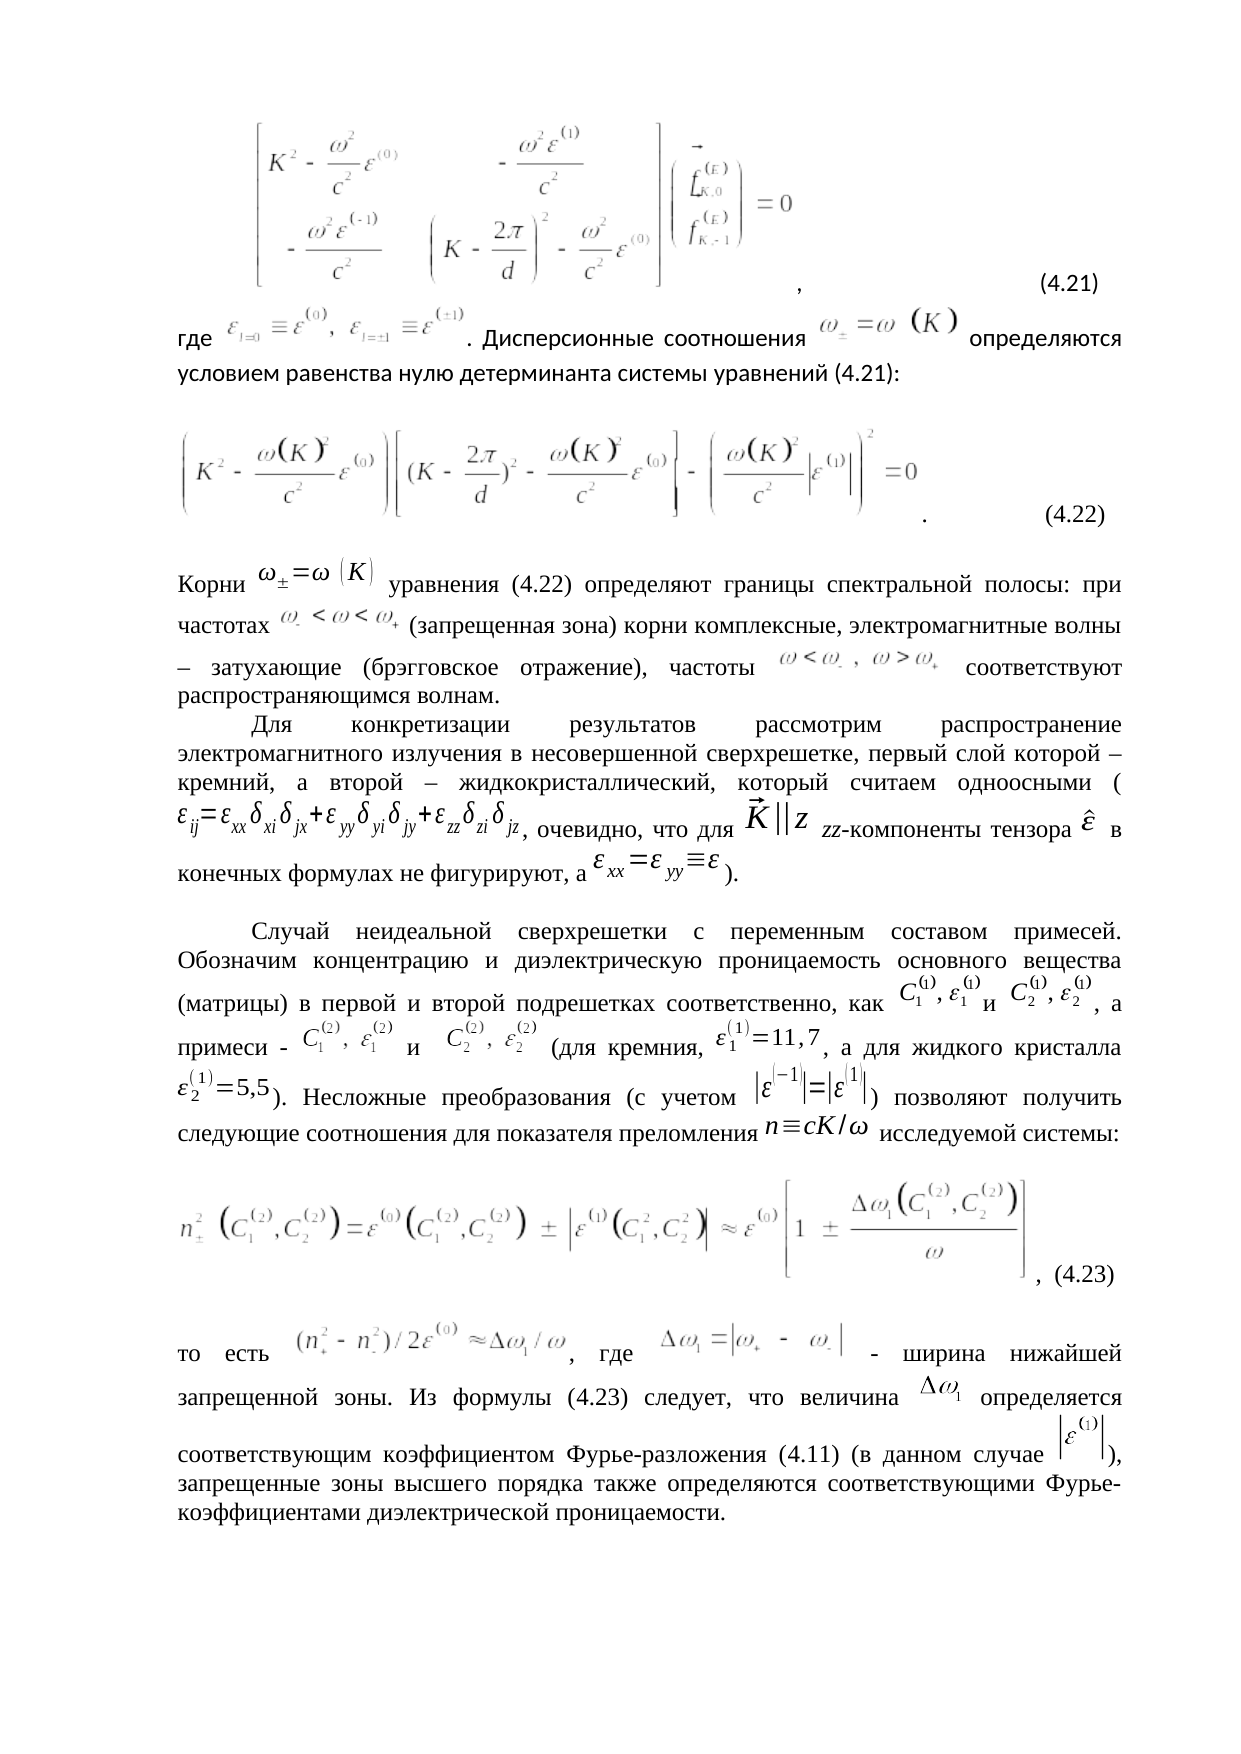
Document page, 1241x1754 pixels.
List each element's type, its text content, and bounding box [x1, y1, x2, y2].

text Для конкретизации результатов рассмотрим распространение электромагнитного излучения в несовершенной сверхрешетке, первый слой которой – кремний, а второй – жидкокристаллический, который считаем одноосными (, очевидно, что для zz-компоненты тензора в конечных формулах не фигурируют, а ). [177, 709, 1122, 887]
text , (4.23) [177, 1175, 1122, 1288]
text то есть , где - ширина нижайшей запрещенной зоны. Из формулы (4.23) следует, что величина определяется соответствующим коэффициентом Фурье-разложения (4.11) (в данном случае ), запрещенные зоны высшего порядка также определяются соответствующими Фурье-коэффициентами диэлектрической проницаемости. [177, 1316, 1122, 1526]
text . (4.22) [177, 421, 1122, 527]
text где . Дисперсионные соотношения определяются условием равенства нулю детерминанта системы уравнений (4.21): [177, 302, 1122, 388]
text Корни уравнения (4.22) определяют границы спектральной полосы: при частотах (запрещенная зона) корни комплексные, электромагнитные волны – затухающие (брэгговское отражение), частоты соответствуют распространяющимся волнам. [177, 556, 1122, 709]
text Случай неидеальной сверхрешетки с переменным составом примесей. Обозначим концентрацию и диэлектрическую проницаемость основного вещества (матрицы) в первой и второй подрешетках соответственно, как и , а примеси - и (для кремния, , а для жидкого кристалла ). Несложные преобразования (с учетом ) позволяют получить следующие соотношения для показателя преломления исследуемой системы: [177, 916, 1122, 1147]
text , (4.21) [177, 118, 1122, 297]
